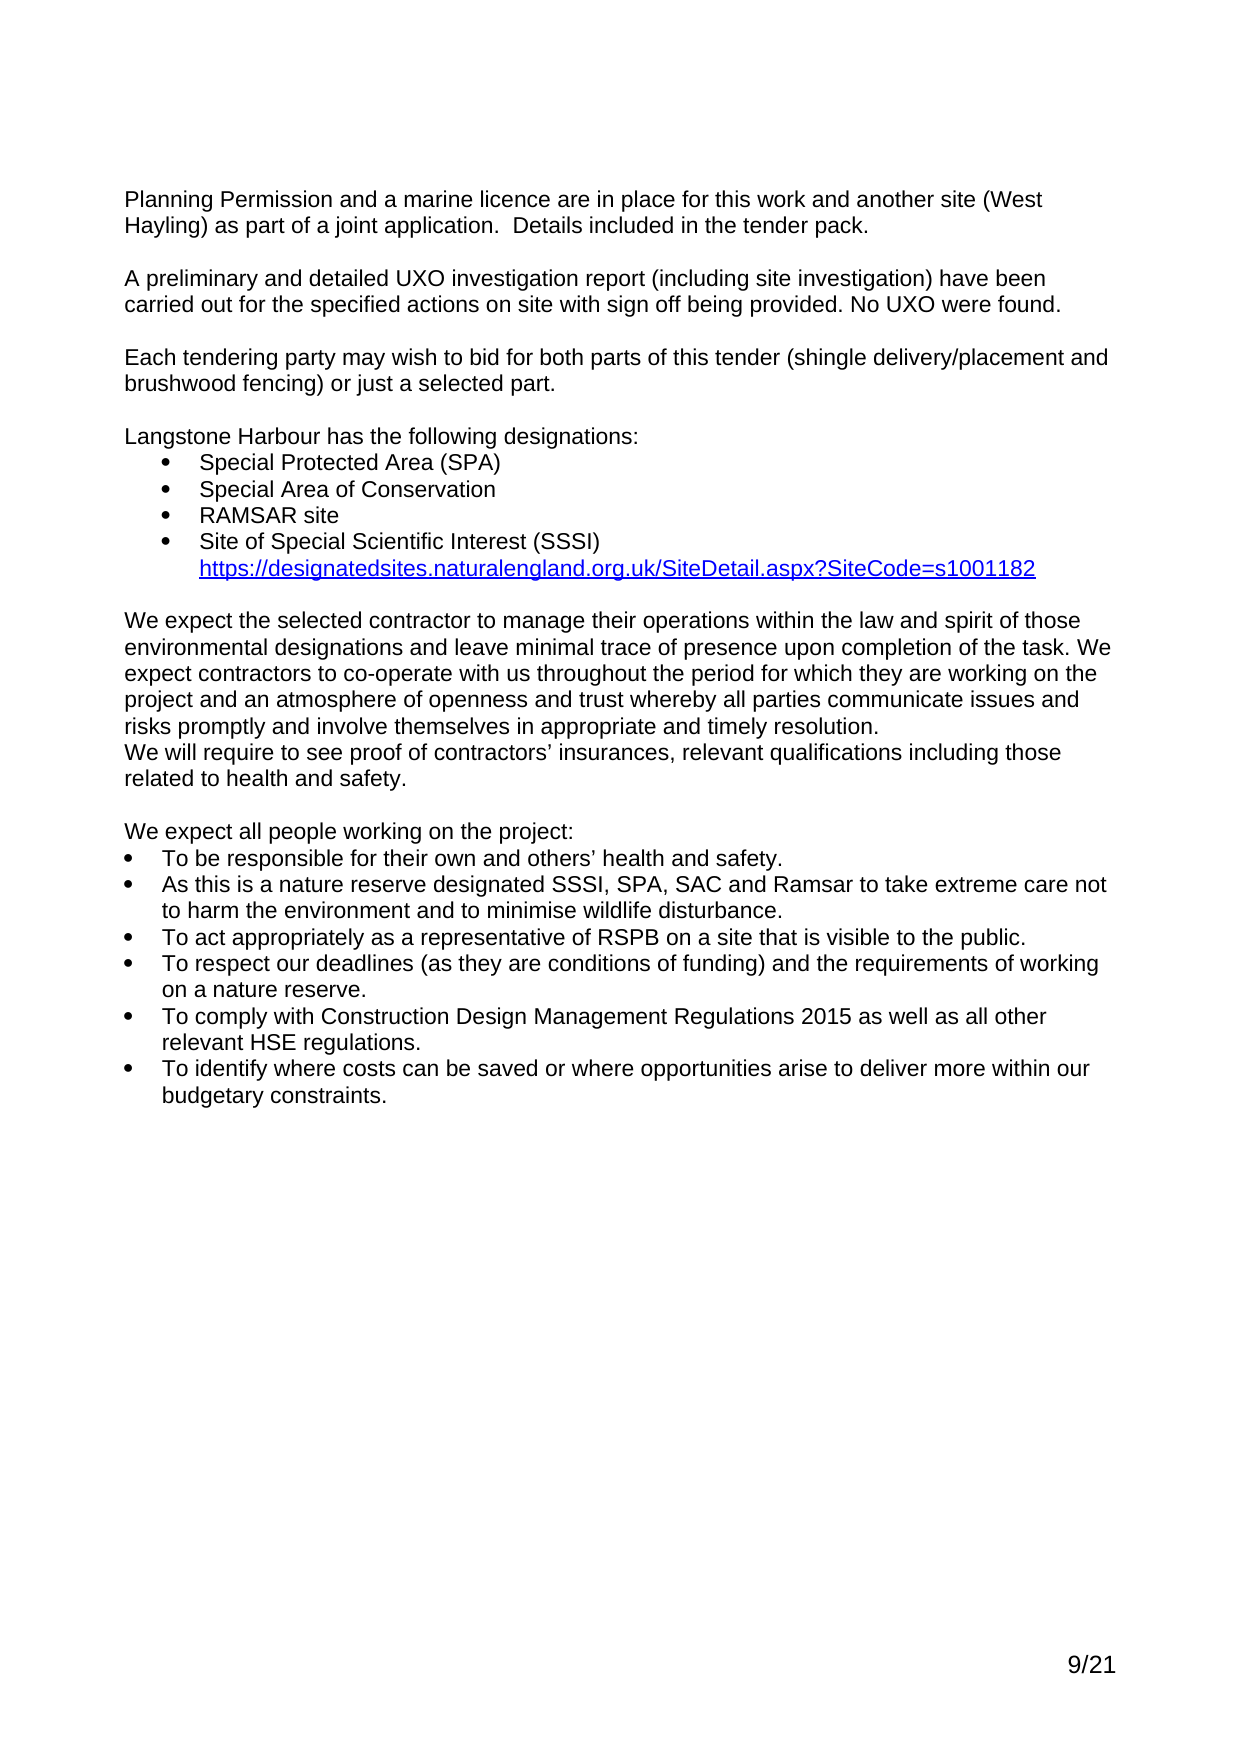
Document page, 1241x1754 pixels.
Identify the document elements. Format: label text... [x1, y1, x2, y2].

text We will require to see proof of contractors’ insurances, relevant qualifications including those related to health and safety. [124, 739, 1116, 792]
text Each tendering party may wish to bid for both parts of this tender (shingle delivery/placement and brushwood fencing) or just a selected part. [124, 344, 1116, 396]
list Special Area of Conservation [162, 476, 1116, 502]
list To respect our deadlines (as they are conditions of funding) and the requirements of working on a nature reserve. [124, 950, 1116, 1003]
list RAMSAR site [162, 502, 1116, 528]
text We expect the selected contractor to manage their operations within the law and spirit of those environmental designations and leave minimal trace of presence upon completion of the task. We expect contractors to co-operate with us throughout the period for which they are working on the project and an atmosphere of openness and trust whereby all parties communicate issues and risks promptly and involve themselves in appropriate and timely resolution. [124, 607, 1116, 739]
list To comply with Construction Design Management Regulations 2015 as well as all other relevant HSE regulations. [124, 1003, 1116, 1055]
text Planning Permission and a marine licence are in place for this work and another site (West Hayling) as part of a joint application. Details included in the tender pack. [124, 186, 1116, 238]
list To identify where costs can be saved or where opportunities arise to deliver more within our budgetary constraints. [124, 1055, 1116, 1108]
text A preliminary and detailed UXO investigation report (including site investigation) have been carried out for the specified actions on site with sign off being provided. No UXO were found. [124, 265, 1116, 317]
list To be responsible for their own and others’ health and safety. [124, 844, 1116, 871]
list To act appropriately as a representative of RSPB on a site that is visible to the public. [124, 923, 1116, 950]
list Site of Special Scientific Interest (SSSI) https://designatedsites.naturalengland.org.uk/SiteDetail.aspx?SiteCode=s1001182 [162, 528, 1116, 581]
list As this is a nature reserve designated SSSI, SPA, SAC and Ramsar to take extreme care not to harm the environment and to minimise wildlife disturbance. [124, 871, 1116, 923]
text We expect all people working on the project: [124, 818, 1116, 844]
text Langstone Harbour has the following designations: [124, 423, 1116, 449]
list Special Protected Area (SPA) [162, 449, 1116, 476]
